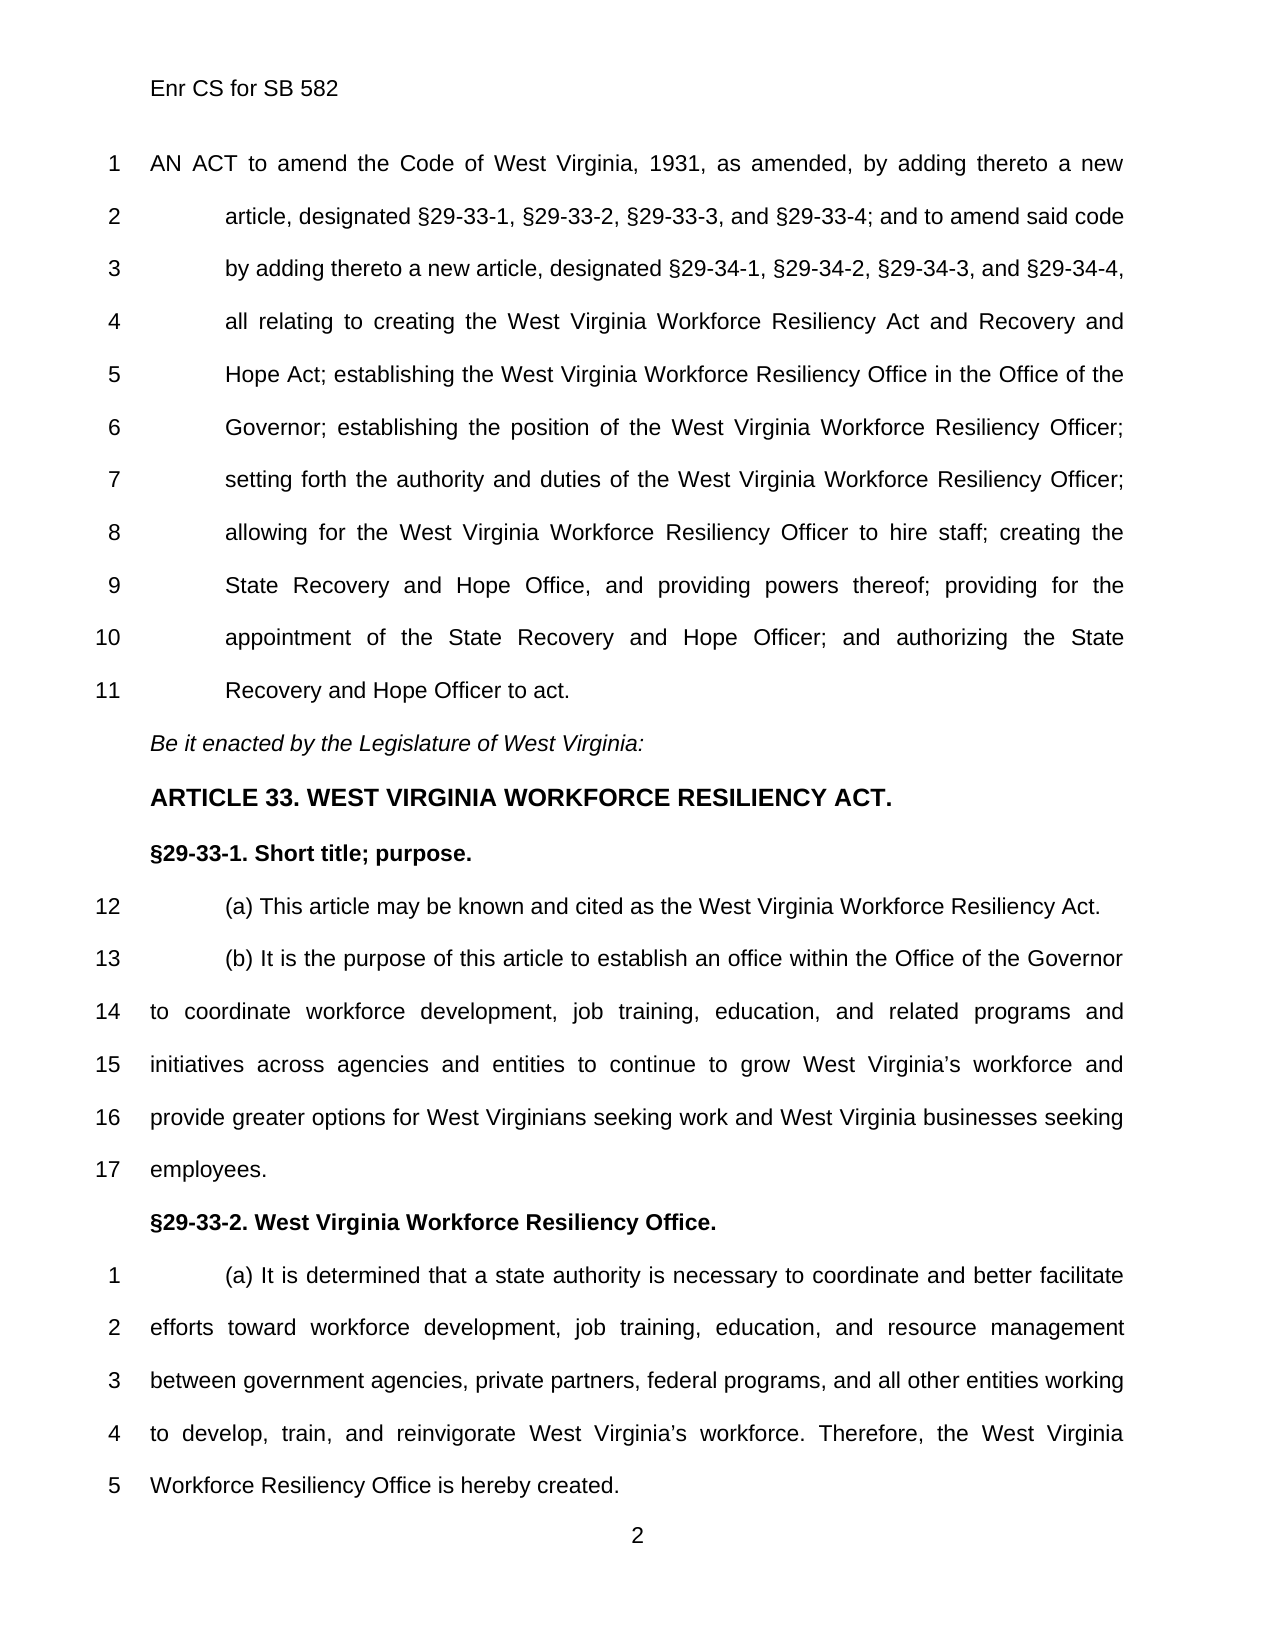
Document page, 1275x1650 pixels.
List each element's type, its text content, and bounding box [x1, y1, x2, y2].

subtitle §29-33-2. West Virginia Workforce Resiliency Office. [150, 1209, 1125, 1235]
text (a) It is determined that a state authority is necessary to coordinate and better facilitate efforts toward workforce development, job training, education, and resource management between government agencies, private partners, federal programs, and all other entities working to develop, train, and reinvigorate West Virginia’s workforce. Therefore, the West Virginia Workforce Resiliency Office is hereby created. [150, 1262, 1125, 1499]
subtitle ARTICLE 33. West virginia wORKforce resiliency ACT. [150, 782, 1125, 811]
text (a) This article may be known and cited as the West Virginia Workforce Resiliency Act. [150, 893, 1125, 919]
text (b) It is the purpose of this article to establish an office within the Office of the Governor to coordinate workforce development, job training, education, and related programs and initiatives across agencies and entities to continue to grow West Virginia’s workforce and provide greater options for West Virginians seeking work and West Virginia businesses seeking employees. [150, 945, 1125, 1183]
subtitle §29-33-1. Short title; purpose. [150, 840, 1125, 866]
text Be it enacted by the Legislature of West Virginia: [150, 730, 1125, 756]
text AN ACT to amend the Code of West Virginia, 1931, as amended, by adding thereto a new article, designated §29-33-1, §29-33-2, §29-33-3, and §29-33-4; and to amend said code by adding thereto a new article, designated §29-34-1, §29-34-2, §29-34-3, and §29-34-4, all relating to creating the West Virginia Workforce Resiliency Act and Recovery and Hope Act; establishing the West Virginia Workforce Resiliency Office in the Office of the Governor; establishing the position of the West Virginia Workforce Resiliency Officer; setting forth the authority and duties of the West Virginia Workforce Resiliency Officer; allowing for the West Virginia Workforce Resiliency Officer to hire staff; creating the State Recovery and Hope Office, and providing powers thereof; providing for the appointment of the State Recovery and Hope Officer; and authorizing the State Recovery and Hope Officer to act. [150, 150, 1125, 703]
